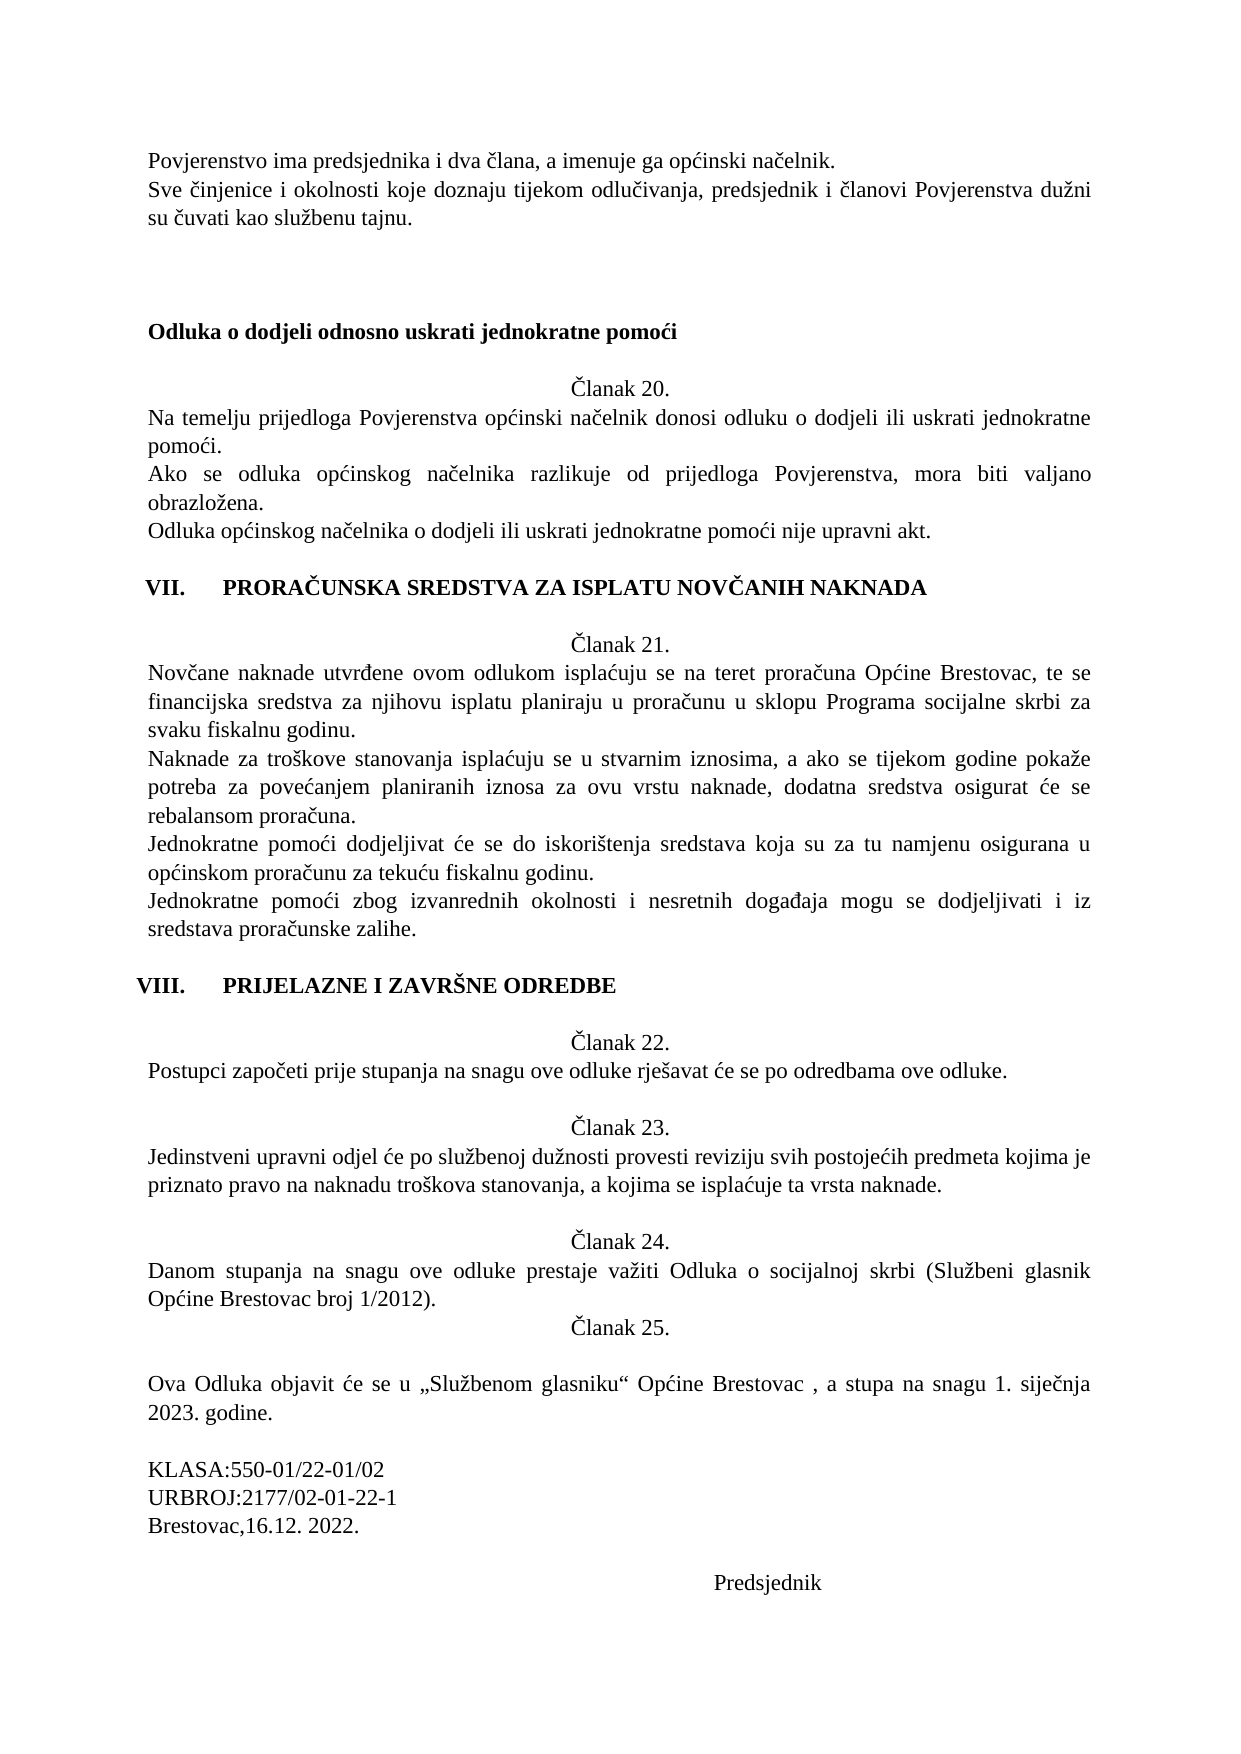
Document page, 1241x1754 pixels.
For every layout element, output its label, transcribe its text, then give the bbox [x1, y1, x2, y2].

text KLASA:550-01/22-01/02 [148, 1456, 1093, 1482]
list PRORAČUNSKA SREDSTVA ZA ISPLATU NOVČANIH NAKNADA [185, 574, 1093, 601]
text Članak 24. [148, 1228, 1093, 1254]
text Naknade za troškove stanovanja isplaćuju se u stvarnim iznosima, a ako se tijekom godine pokaže potreba za povećanjem planiranih iznosa za ovu vrstu naknade, dodatna sredstva osigurat će se rebalansom proračuna. [148, 745, 1093, 828]
list PRIJELAZNE I ZAVRŠNE ODREDBE [185, 972, 1093, 999]
text Danom stupanja na snagu ove odluke prestaje važiti Odluka o socijalnoj skrbi (Službeni glasnik Općine Brestovac broj 1/2012). [148, 1257, 1093, 1311]
text Postupci započeti prije stupanja na snagu ove odluke rješavat će se po odredbama ove odluke. [148, 1058, 1093, 1084]
text Novčane naknade utvrđene ovom odlukom isplaćuju se na teret proračuna Općine Brestovac, te se financijska sredstva za njihovu isplatu planiraju u proračunu u sklopu Programa socijalne skrbi za svaku fiskalnu godinu. [148, 659, 1093, 743]
text Odluka općinskog načelnika o dodjeli ili uskrati jednokratne pomoći nije upravni akt. [148, 517, 1093, 544]
text Sve činjenice i okolnosti koje doznaju tijekom odlučivanja, predsjednik i članovi Povjerenstva dužni su čuvati kao službenu tajnu. [148, 176, 1093, 231]
text Jednokratne pomoći zbog izvanrednih okolnosti i nesretnih događaja mogu se dodjeljivati i iz sredstava proračunske zalihe. [148, 887, 1093, 942]
text Članak 23. [148, 1114, 1093, 1141]
text Povjerenstvo ima predsjednika i dva člana, a imenuje ga općinski načelnik. [148, 148, 1093, 174]
text Članak 21. [148, 631, 1093, 657]
text Brestovac,16.12. 2022. [148, 1513, 1093, 1539]
text URBROJ:2177/02-01-22-1 [148, 1484, 1093, 1511]
text Na temelju prijedloga Povjerenstva općinski načelnik donosi odluku o dodjeli ili uskrati jednokratne pomoći. [148, 403, 1093, 458]
text Odluka o dodjeli odnosno uskrati jednokratne pomoći [148, 318, 1093, 344]
text Članak 20. [148, 375, 1093, 401]
text Jedinstveni upravni odjel će po službenoj dužnosti provesti reviziju svih postojećih predmeta kojima je priznato pravo na naknadu troškova stanovanja, a kojima se isplaćuje ta vrsta naknade. [148, 1143, 1093, 1198]
text Članak 22. [148, 1029, 1093, 1056]
text Ako se odluka općinskog načelnika razlikuje od prijedloga Povjerenstva, mora biti valjano obrazložena. [148, 460, 1093, 515]
text Ova Odluka objavit će se u „Službenom glasniku“ Općine Brestovac , a stupa na snagu 1. siječnja 2023. godine. [148, 1370, 1093, 1425]
text Predsjednik [443, 1569, 1093, 1596]
text Članak 25. [148, 1313, 1093, 1340]
text Jednokratne pomoći dodjeljivat će se do iskorištenja sredstava koja su za tu namjenu osigurana u općinskom proračunu za tekuću fiskalnu godinu. [148, 830, 1093, 885]
